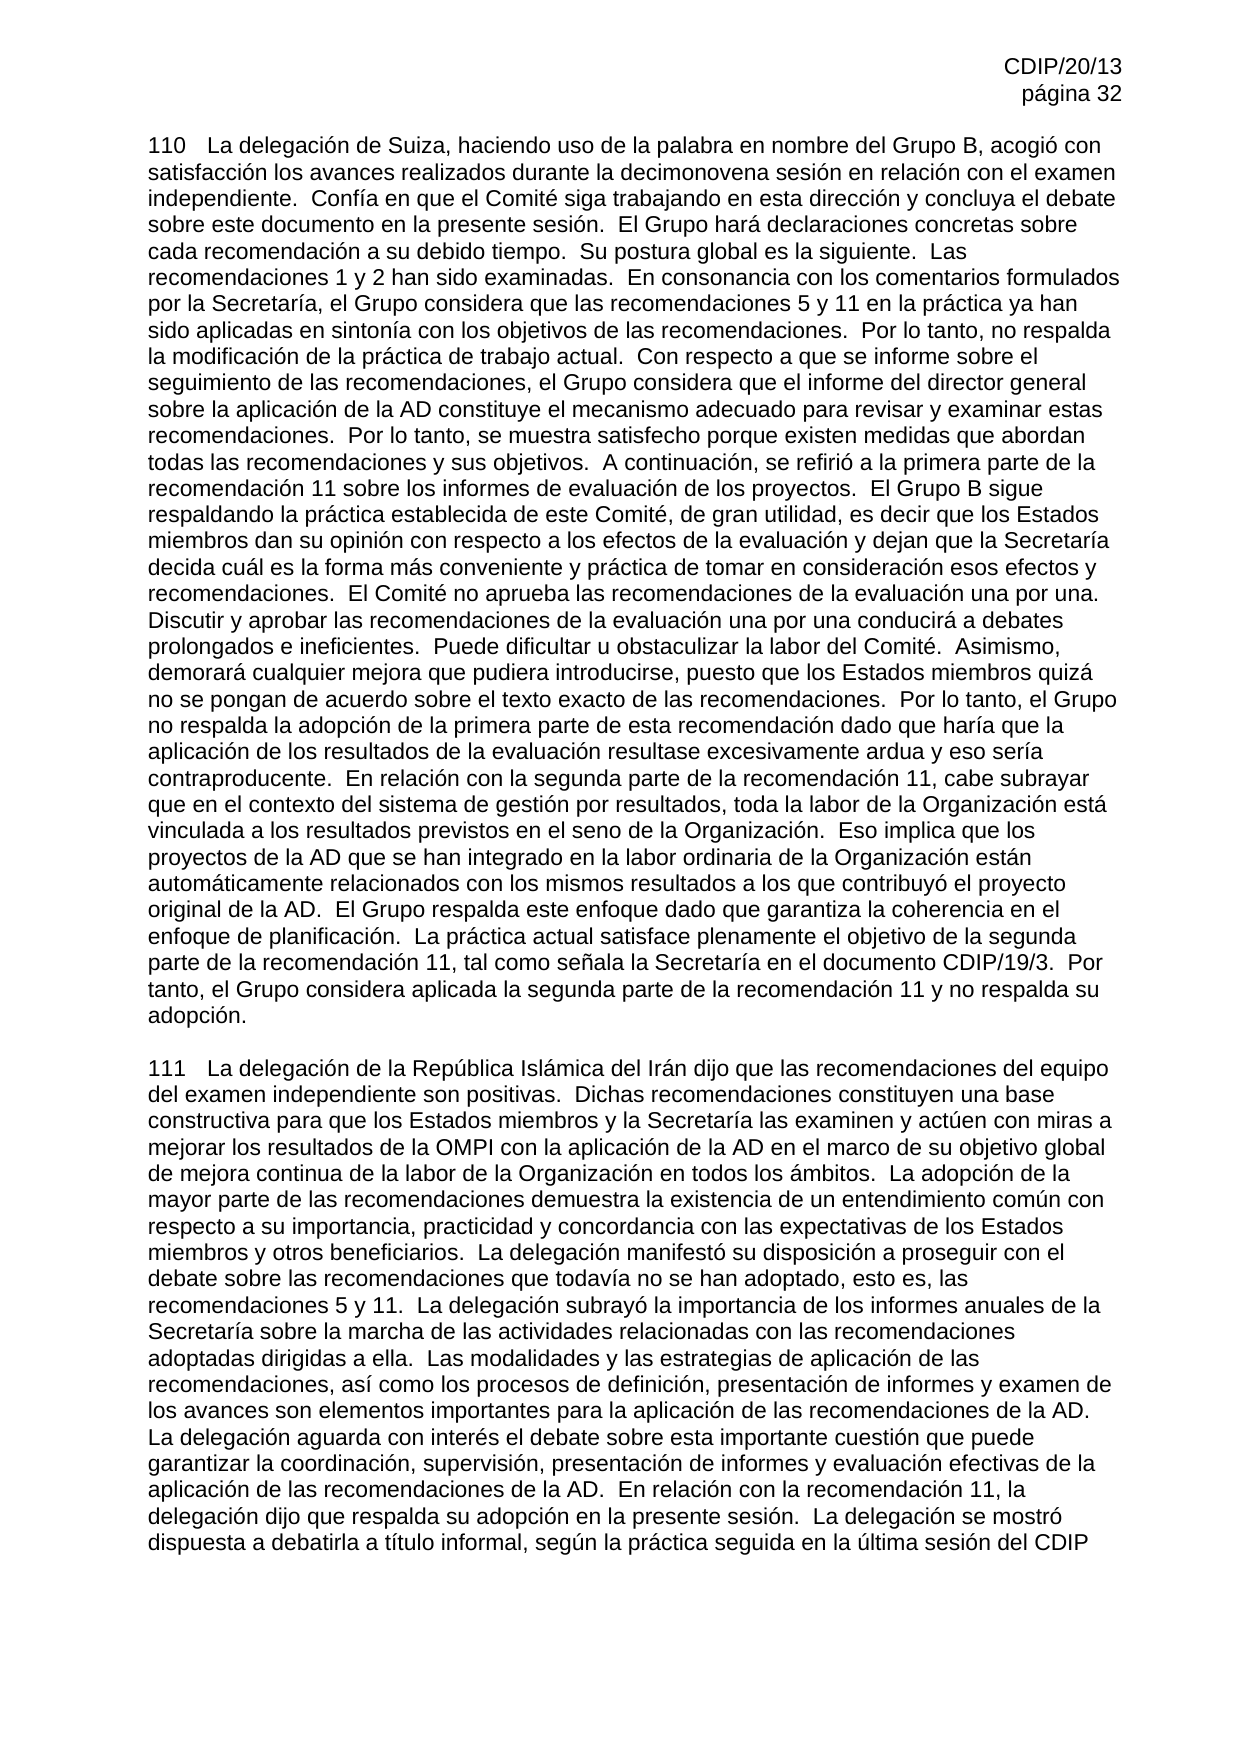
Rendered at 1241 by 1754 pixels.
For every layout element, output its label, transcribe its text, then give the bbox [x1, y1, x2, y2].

text La delegación de Suiza, haciendo uso de la palabra en nombre del Grupo B, acogió con satisfacción los avances realizados durante la decimonovena sesión en relación con el examen independiente. Confía en que el Comité siga trabajando en esta dirección y concluya el debate sobre este documento en la presente sesión. El Grupo hará declaraciones concretas sobre cada recomendación a su debido tiempo. Su postura global es la siguiente. Las recomendaciones 1 y 2 han sido examinadas. En consonancia con los comentarios formulados por la Secretaría, el Grupo considera que las recomendaciones 5 y 11 en la práctica ya han sido aplicadas en sintonía con los objetivos de las recomendaciones. Por lo tanto, no respalda la modificación de la práctica de trabajo actual. Con respecto a que se informe sobre el seguimiento de las recomendaciones, el Grupo considera que el informe del director general sobre la aplicación de la AD constituye el mecanismo adecuado para revisar y examinar estas recomendaciones. Por lo tanto, se muestra satisfecho porque existen medidas que abordan todas las recomendaciones y sus objetivos. A continuación, se refirió a la primera parte de la recomendación 11 sobre los informes de evaluación de los proyectos. El Grupo B sigue respaldando la práctica establecida de este Comité, de gran utilidad, es decir que los Estados miembros dan su opinión con respecto a los efectos de la evaluación y dejan que la Secretaría decida cuál es la forma más conveniente y práctica de tomar en consideración esos efectos y recomendaciones. El Comité no aprueba las recomendaciones de la evaluación una por una. Discutir y aprobar las recomendaciones de la evaluación una por una conducirá a debates prolongados e ineficientes. Puede dificultar u obstaculizar la labor del Comité. Asimismo, demorará cualquier mejora que pudiera introducirse, puesto que los Estados miembros quizá no se pongan de acuerdo sobre el texto exacto de las recomendaciones. Por lo tanto, el Grupo no respalda la adopción de la primera parte de esta recomendación dado que haría que la aplicación de los resultados de la evaluación resultase excesivamente ardua y eso sería contraproducente. En relación con la segunda parte de la recomendación 11, cabe subrayar que en el contexto del sistema de gestión por resultados, toda la labor de la Organización está vinculada a los resultados previstos en el seno de la Organización. Eso implica que los proyectos de la AD que se han integrado en la labor ordinaria de la Organización están automáticamente relacionados con los mismos resultados a los que contribuyó el proyecto original de la AD. El Grupo respalda este enfoque dado que garantiza la coherencia en el enfoque de planificación. La práctica actual satisface plenamente el objetivo de la segunda parte de la recomendación 11, tal como señala la Secretaría en el documento CDIP/19/3. Por tanto, el Grupo considera aplicada la segunda parte de la recomendación 11 y no respalda su adopción. [148, 132, 1122, 1028]
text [148, 1054, 1122, 1555]
